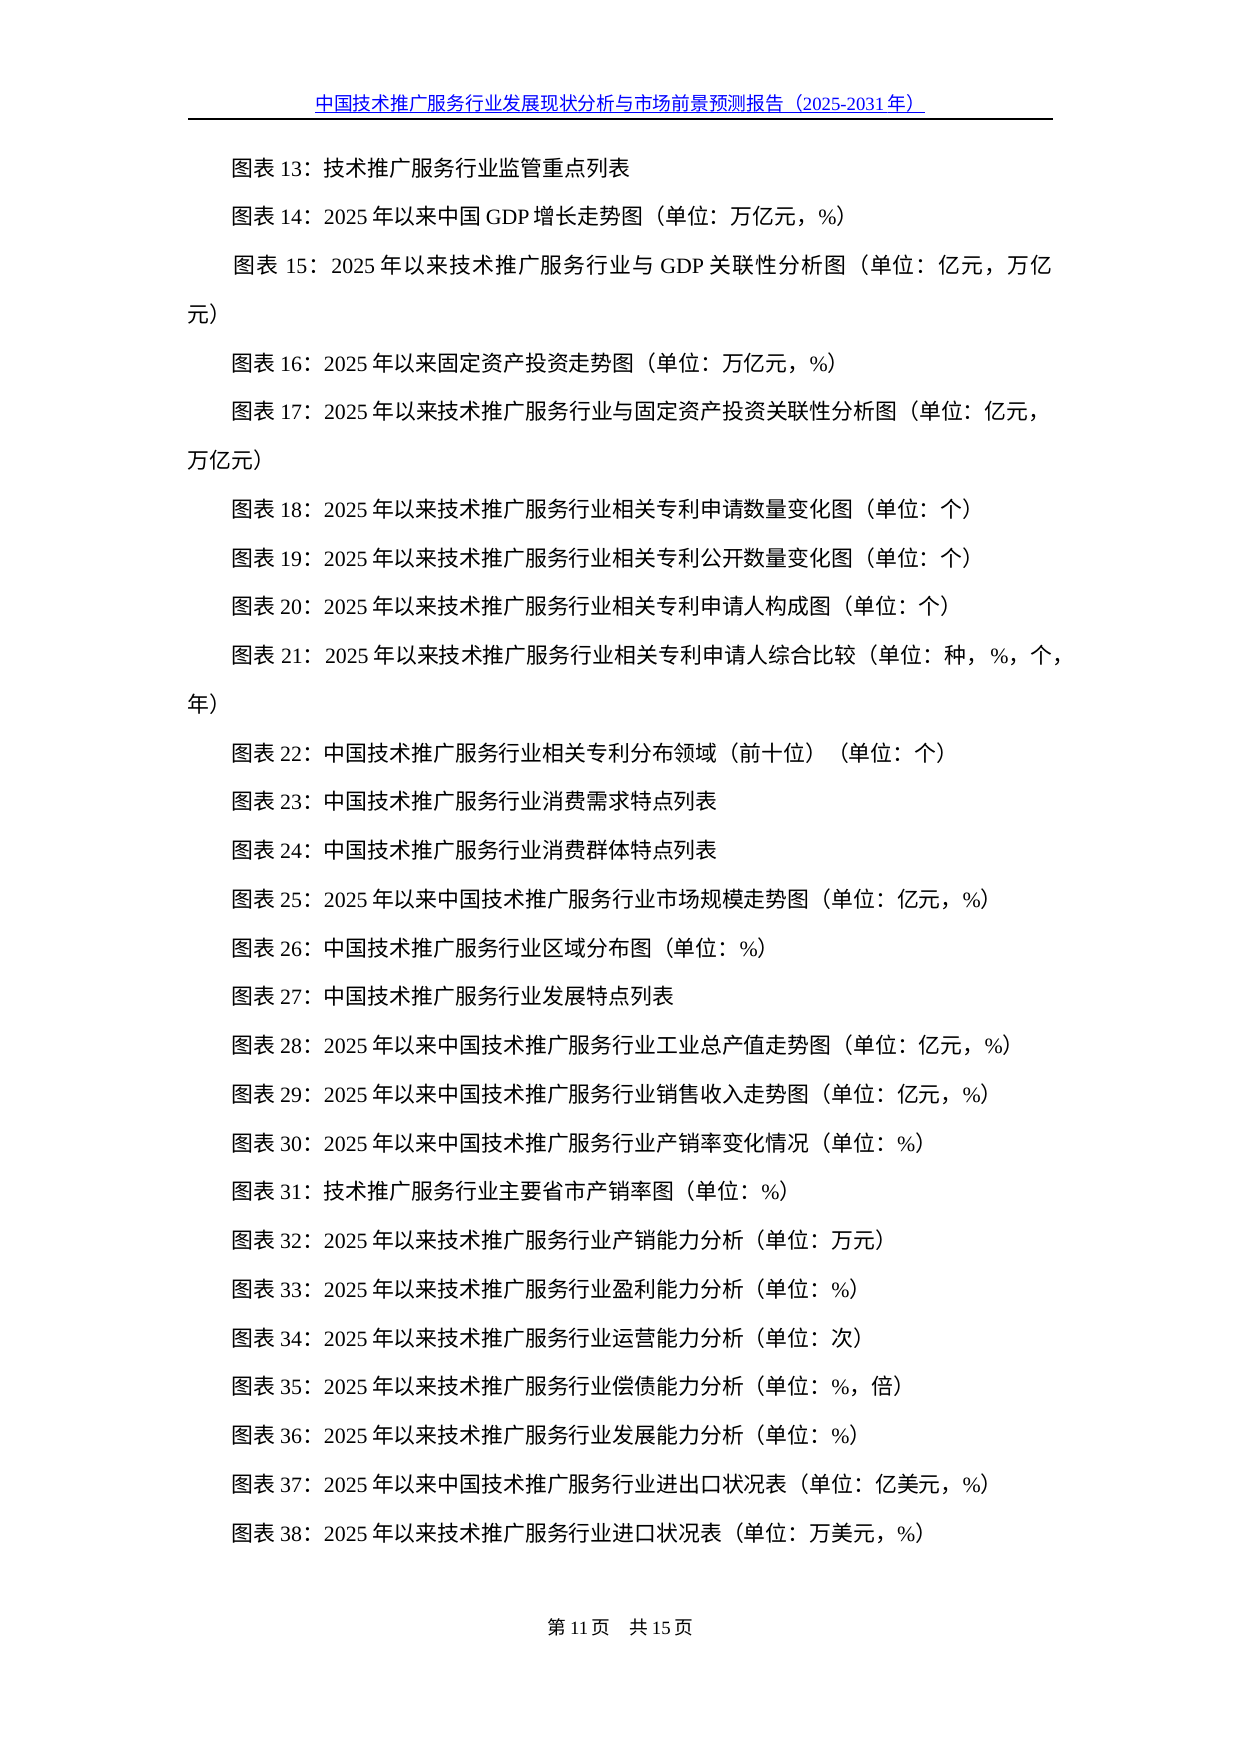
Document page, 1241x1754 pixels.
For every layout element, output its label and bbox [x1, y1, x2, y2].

text [187, 150, 1053, 1548]
